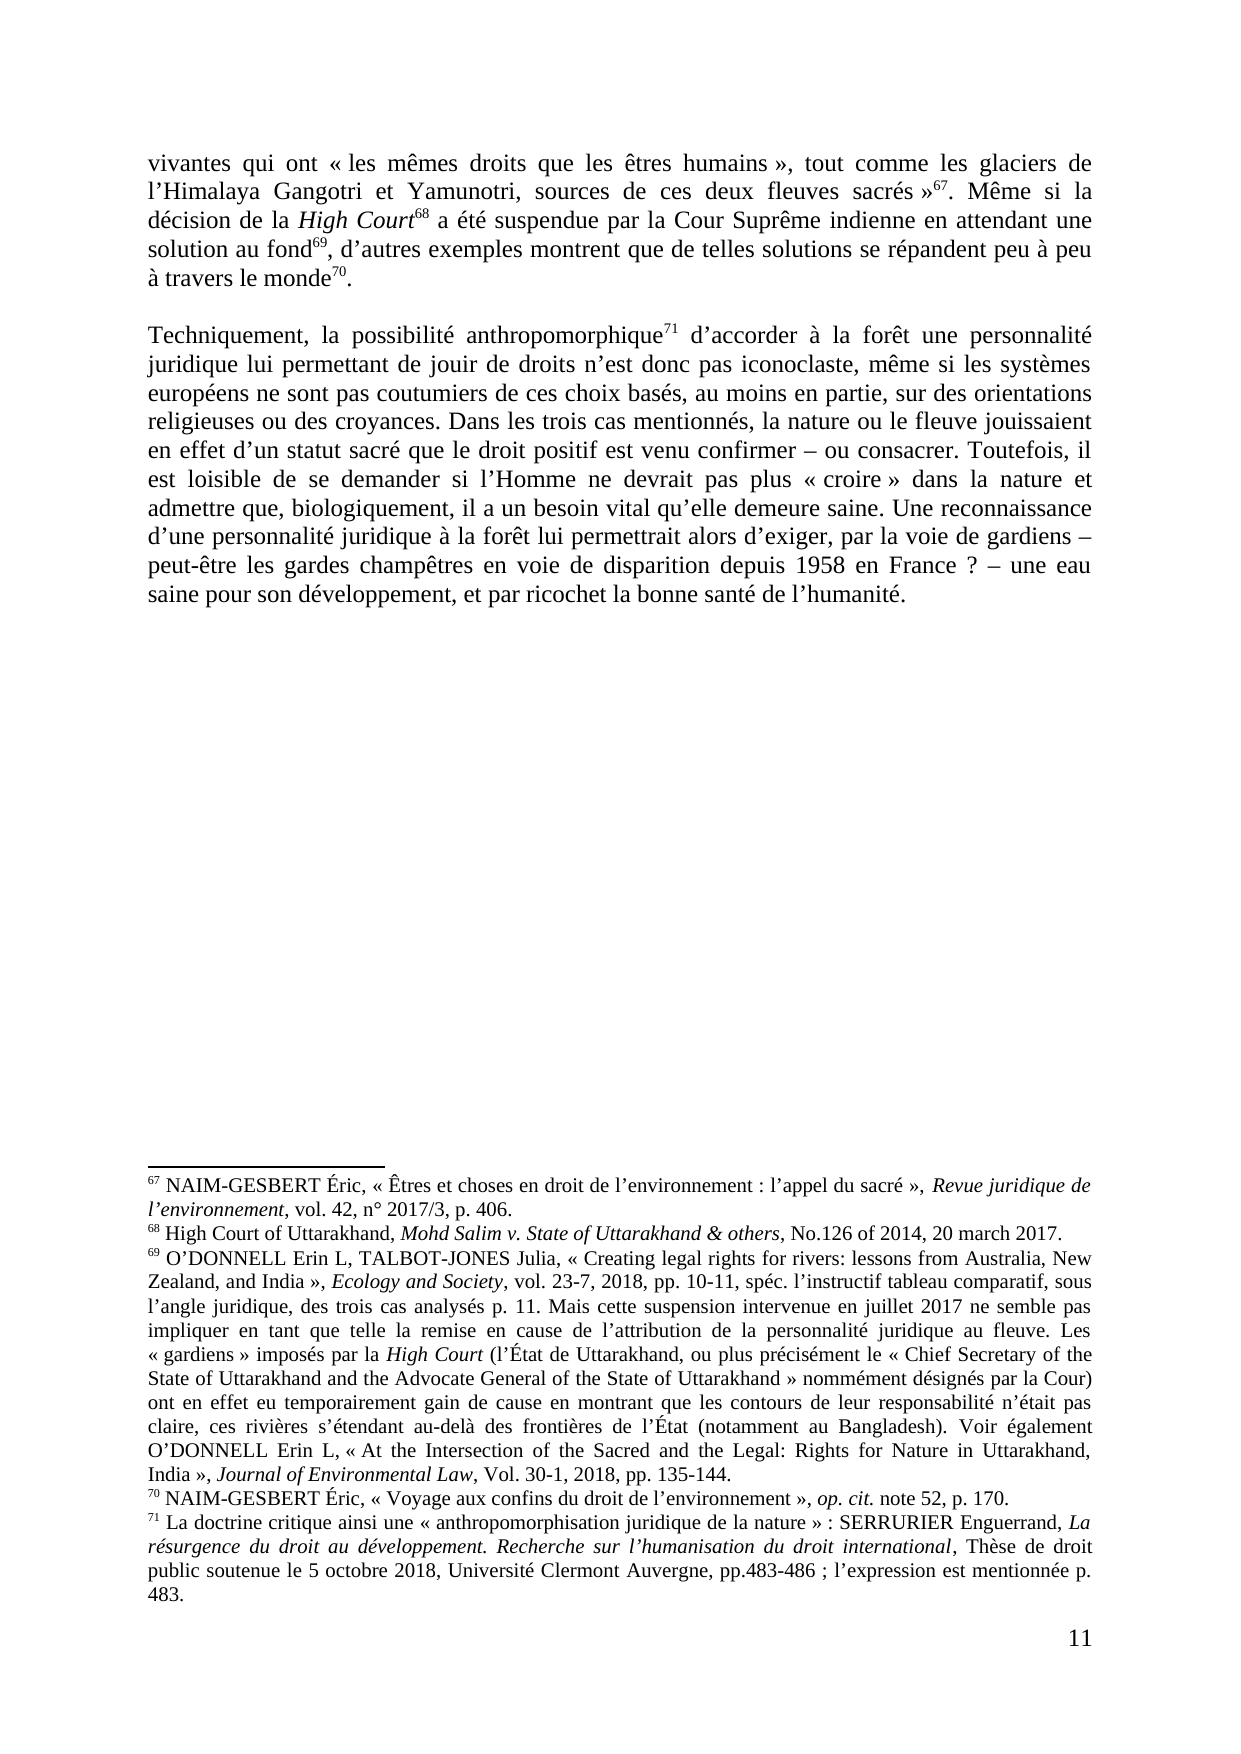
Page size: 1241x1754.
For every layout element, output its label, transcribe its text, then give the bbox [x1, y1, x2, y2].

text Techniquement, la possibilité anthropomorphique d’accorder à la forêt une personnalité juridique lui permettant de jouir de droits n’est donc pas iconoclaste, même si les systèmes européens ne sont pas coutumiers de ces choix basés, au moins en partie, sur des orientations religieuses ou des croyances. Dans les trois cas mentionnés, la nature ou le fleuve jouissaient en effet d’un statut sacré que le droit positif est venu confirmer – ou consacrer. Toutefois, il est loisible de se demander si l’Homme ne devrait pas plus « croire » dans la nature et admettre que, biologiquement, il a un besoin vital qu’elle demeure saine. Une reconnaissance d’une personnalité juridique à la forêt lui permettrait alors d’exiger, par la voie de gardiens – peut-être les gardes champêtres en voie de disparition depuis 1958 en France ? – une eau saine pour son développement, et par ricochet la bonne santé de l’humanité. [148, 320, 1093, 608]
